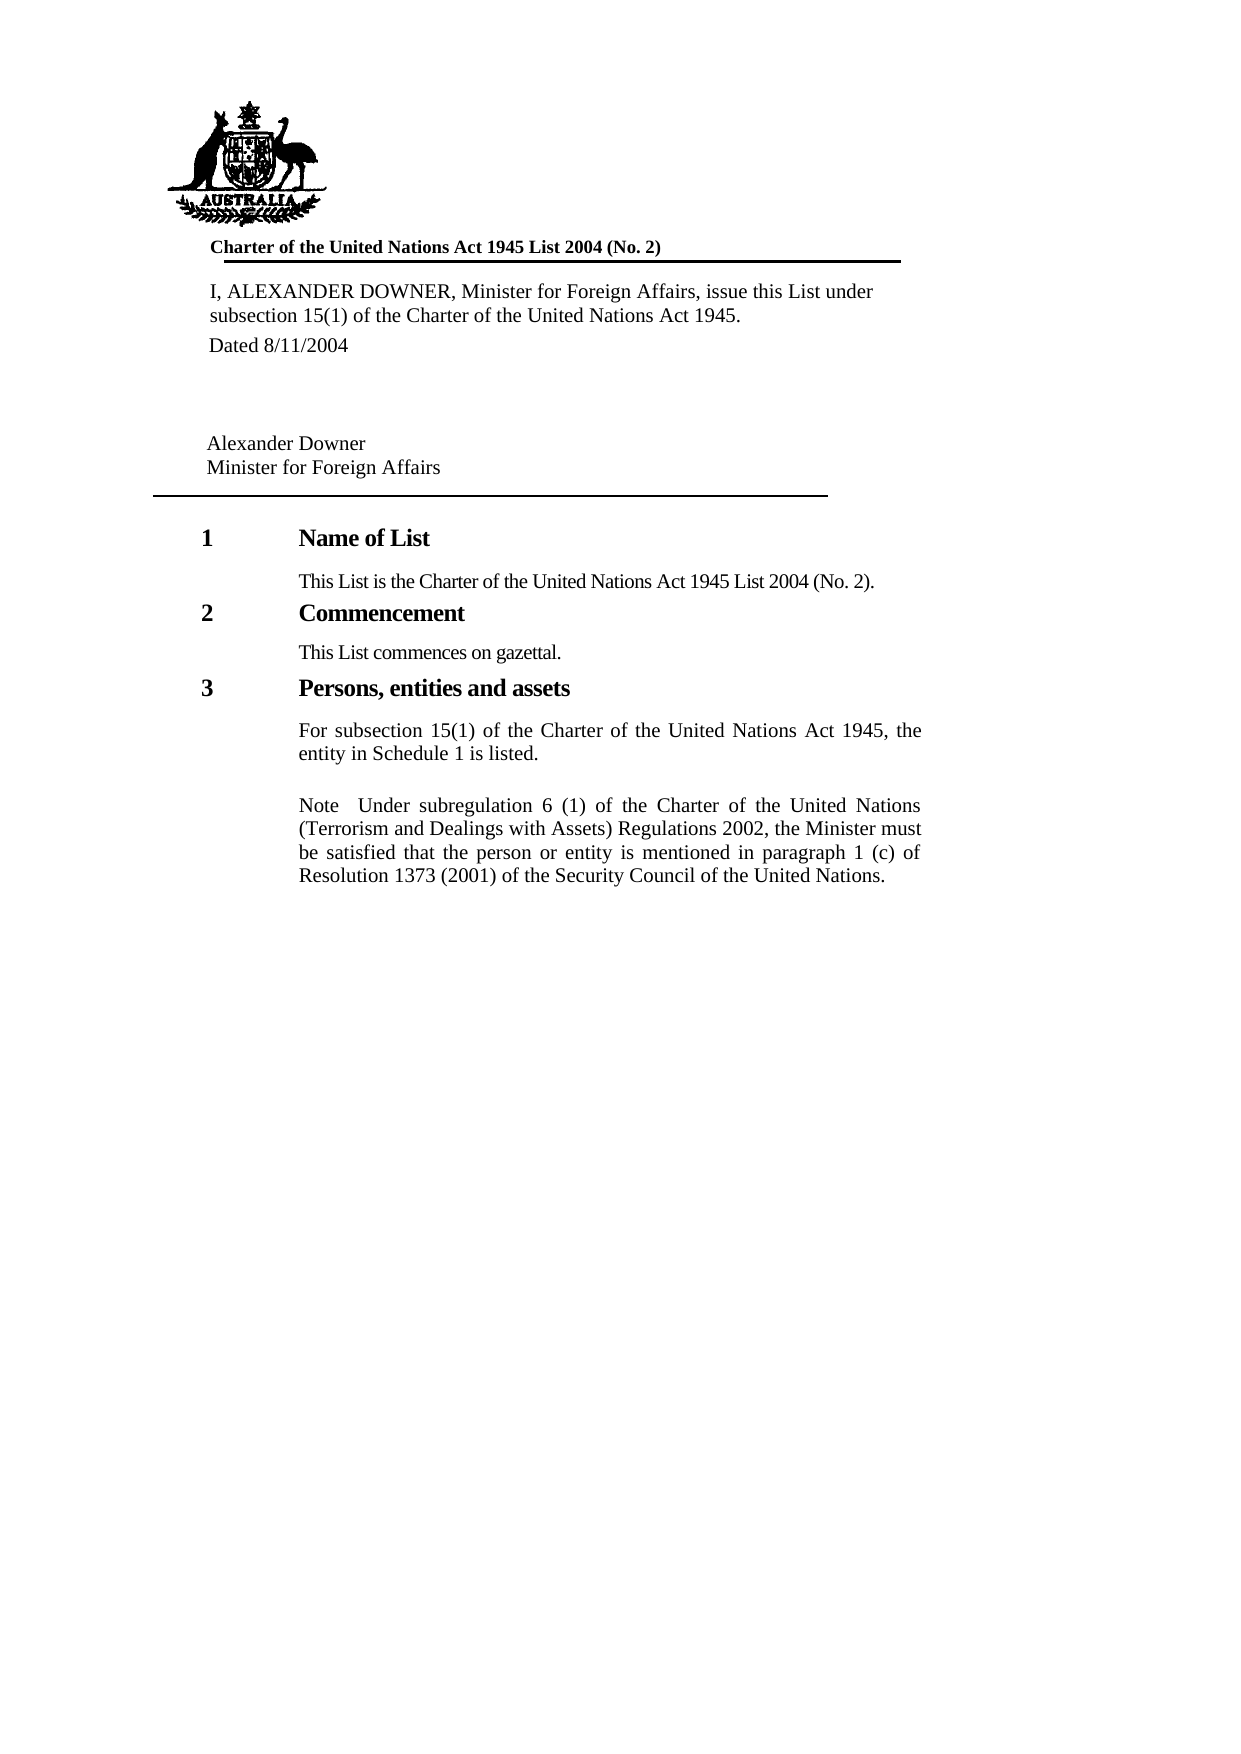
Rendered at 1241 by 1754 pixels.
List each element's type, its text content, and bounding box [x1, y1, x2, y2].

text This List commences on gazettal. [298, 637, 989, 665]
text This List is the Charter of the United Nations Act 1945 List 2004 (No. 2). [298, 564, 989, 594]
text 1 Name of List [201, 526, 989, 551]
text Charter of the United Nations Act 1945 List 2004 (No. 2) [210, 85, 989, 257]
picture [167, 101, 327, 227]
text I, ALEXANDER DOWNER, Minister for Foreign Affairs, issue this List under [209, 279, 989, 303]
text Alexander Downer Minister for Foreign Affairs [206, 431, 989, 479]
text Note Under subregulation 6 (1) of the Charter of the United Nations (Terrorism and Dealings with Assets) Regulations 2002, the Minister must be satisfied that the person or entity is mentioned in paragraph 1 (c) of Resolution 1373 (2001) of the Security Council of the United Nations. [298, 793, 922, 887]
text For subsection 15(1) of the Charter of the United Nations Act 1945, the entity in Schedule 1 is listed. [298, 718, 922, 765]
text Dated 8/11/2004 [209, 333, 989, 357]
text subsection 15(1) of the Charter of the United Nations Act 1945. [209, 303, 989, 327]
text 2 Commencement [201, 601, 989, 626]
text 3 Persons, entities and assets [201, 676, 989, 701]
